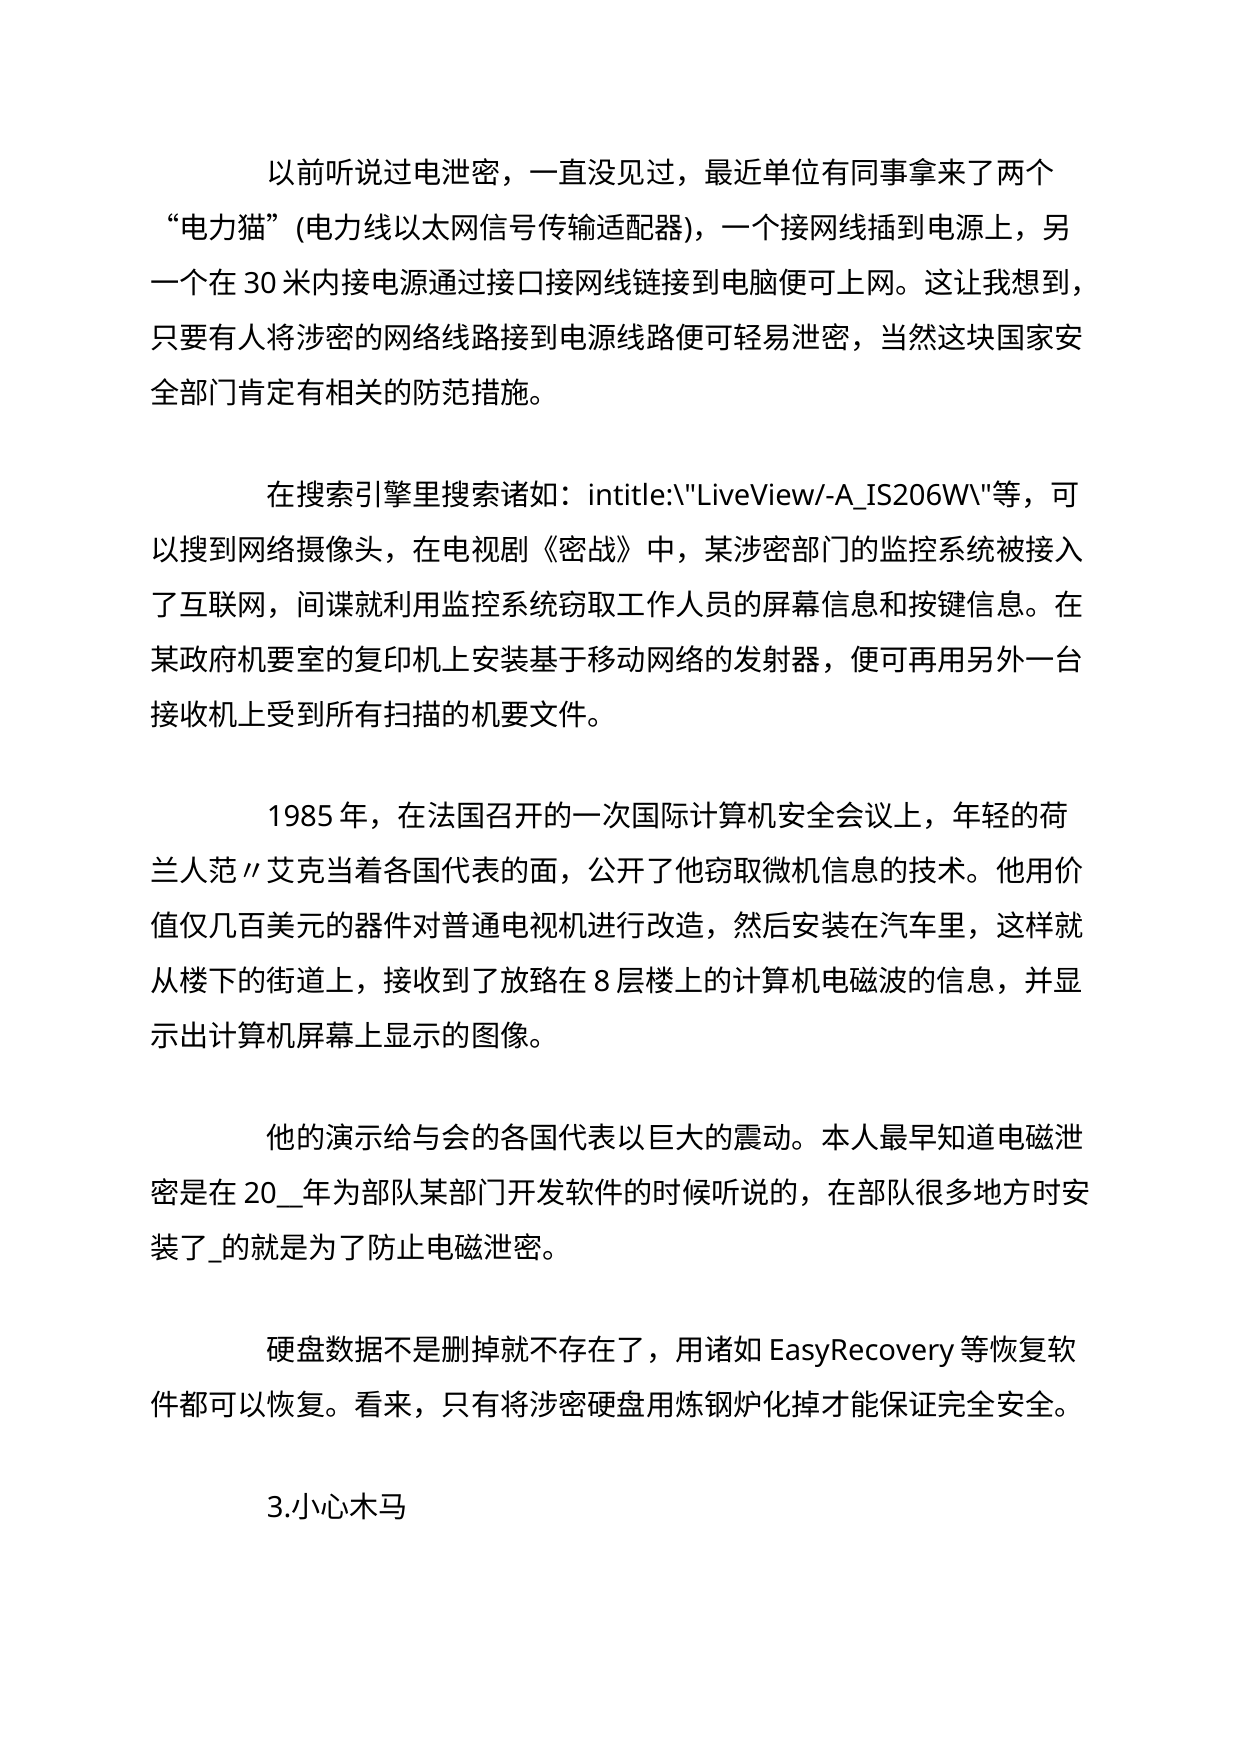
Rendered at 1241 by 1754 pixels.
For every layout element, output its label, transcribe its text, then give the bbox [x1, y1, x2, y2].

text 在搜索引擎里搜索诸如：intitle:\"LiveView/-A_IS206W\"等，可以搜到网络摄像头，在电视剧《密战》中，某涉密部门的监控系统被接入了互联网，间谍就利用监控系统窃取工作人员的屏幕信息和按键信息。在某政府机要室的复印机上安装基于移动网络的发射器，便可再用另外一台接收机上受到所有扫描的机要文件。 [150, 472, 1090, 733]
text 1985年，在法国召开的一次国际计算机安全会议上，年轻的荷兰人范〃艾克当着各国代表的面，公开了他窃取微机信息的技术。他用价值仅几百美元的器件对普通电视机进行改造，然后安装在汽车里，这样就从楼下的街道上，接收到了放臵在8层楼上的计算机电磁波的信息，并显示出计算机屏幕上显示的图像。 [150, 793, 1090, 1055]
text 他的演示给与会的各国代表以巨大的震动。本人最早知道电磁泄密是在20__年为部队某部门开发软件的时候听说的，在部队很多地方时安装了_的就是为了防止电磁泄密。 [150, 1114, 1090, 1267]
text 以前听说过电泄密，一直没见过，最近单位有同事拿来了两个“电力猫”(电力线以太网信号传输适配器)，一个接网线插到电源上，另一个在30米内接电源通过接口接网线链接到电脑便可上网。这让我想到，只要有人将涉密的网络线路接到电源线路便可轻易泄密，当然这块国家安全部门肯定有相关的防范措施。 [150, 150, 1090, 412]
text 硬盘数据不是删掉就不存在了，用诸如EasyRecovery等恢复软件都可以恢复。看来，只有将涉密硬盘用炼钢炉化掉才能保证完全安全。 [150, 1326, 1090, 1424]
text 3.小心木马 [150, 1483, 1090, 1526]
